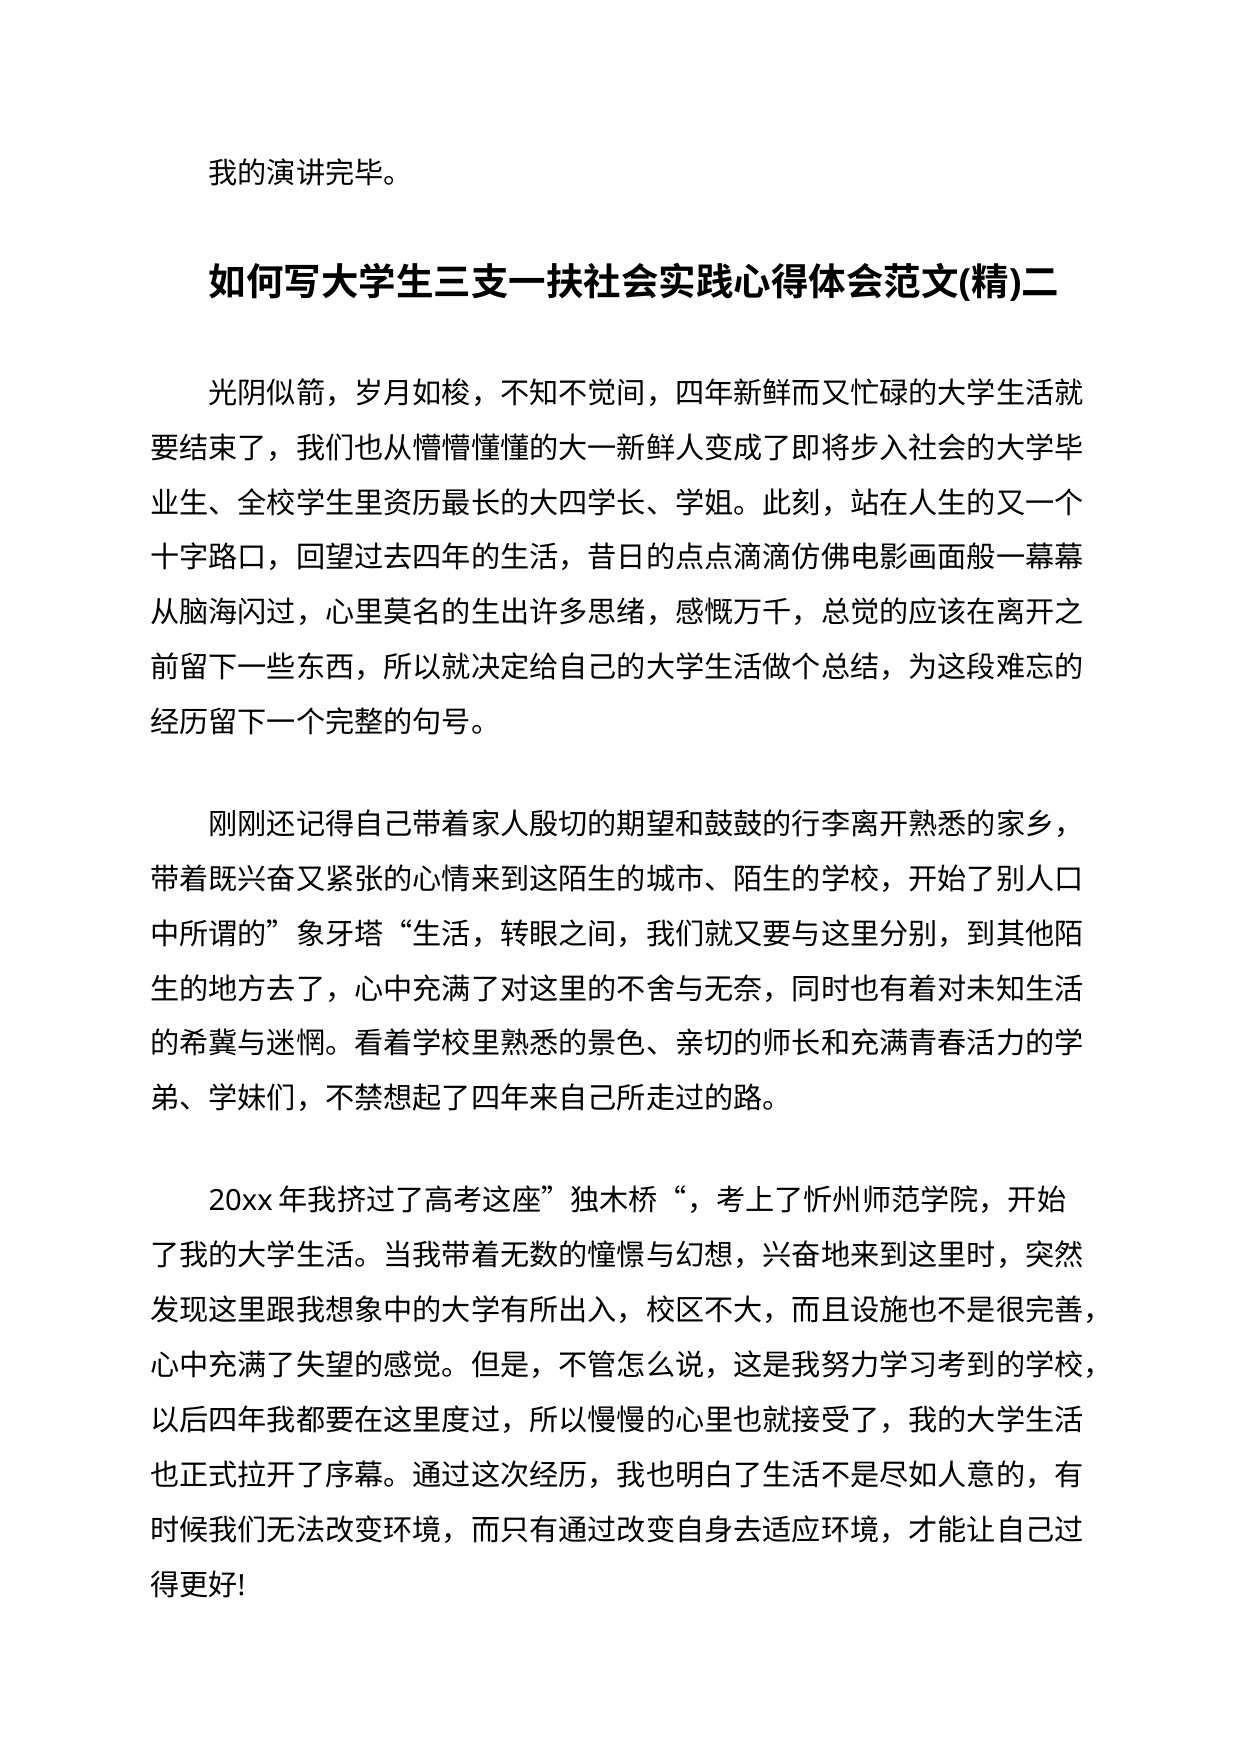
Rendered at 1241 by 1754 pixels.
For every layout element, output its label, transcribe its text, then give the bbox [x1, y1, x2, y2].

text 光阴似箭，岁月如梭，不知不觉间，四年新鲜而又忙碌的大学生活就要结束了，我们也从懵懵懂懂的大一新鲜人变成了即将步入社会的大学毕业生、全校学生里资历最长的大四学长、学姐。此刻，站在人生的又一个十字路口，回望过去四年的生活，昔日的点点滴滴仿佛电影画面般一幕幕从脑海闪过，心里莫名的生出许多思绪，感慨万千，总觉的应该在离开之前留下一些东西，所以就决定给自己的大学生活做个总结，为这段难忘的经历留下一个完整的句号。 [150, 369, 1090, 741]
text 如何写大学生三支一扶社会实践心得体会范文(精)二 [150, 252, 1090, 306]
text 我的演讲完毕。 [150, 150, 1090, 192]
text 20xx年我挤过了高考这座”独木桥“，考上了忻州师范学院，开始了我的大学生活。当我带着无数的憧憬与幻想，兴奋地来到这里时，突然发现这里跟我想象中的大学有所出入，校区不大，而且设施也不是很完善，心中充满了失望的感觉。但是，不管怎么说，这是我努力学习考到的学校，以后四年我都要在这里度过，所以慢慢的心里也就接受了，我的大学生活也正式拉开了序幕。通过这次经历，我也明白了生活不是尽如人意的，有时候我们无法改变环境，而只有通过改变自身去适应环境，才能让自己过得更好! [150, 1177, 1090, 1603]
text 刚刚还记得自己带着家人殷切的期望和鼓鼓的行李离开熟悉的家乡，带着既兴奋又紧张的心情来到这陌生的城市、陌生的学校，开始了别人口中所谓的”象牙塔“生活，转眼之间，我们就又要与这里分别，到其他陌生的地方去了，心中充满了对这里的不舍与无奈，同时也有着对未知生活的希冀与迷惘。看着学校里熟悉的景色、亲切的师长和充满青春活力的学弟、学妹们，不禁想起了四年来自己所走过的路。 [150, 801, 1090, 1117]
